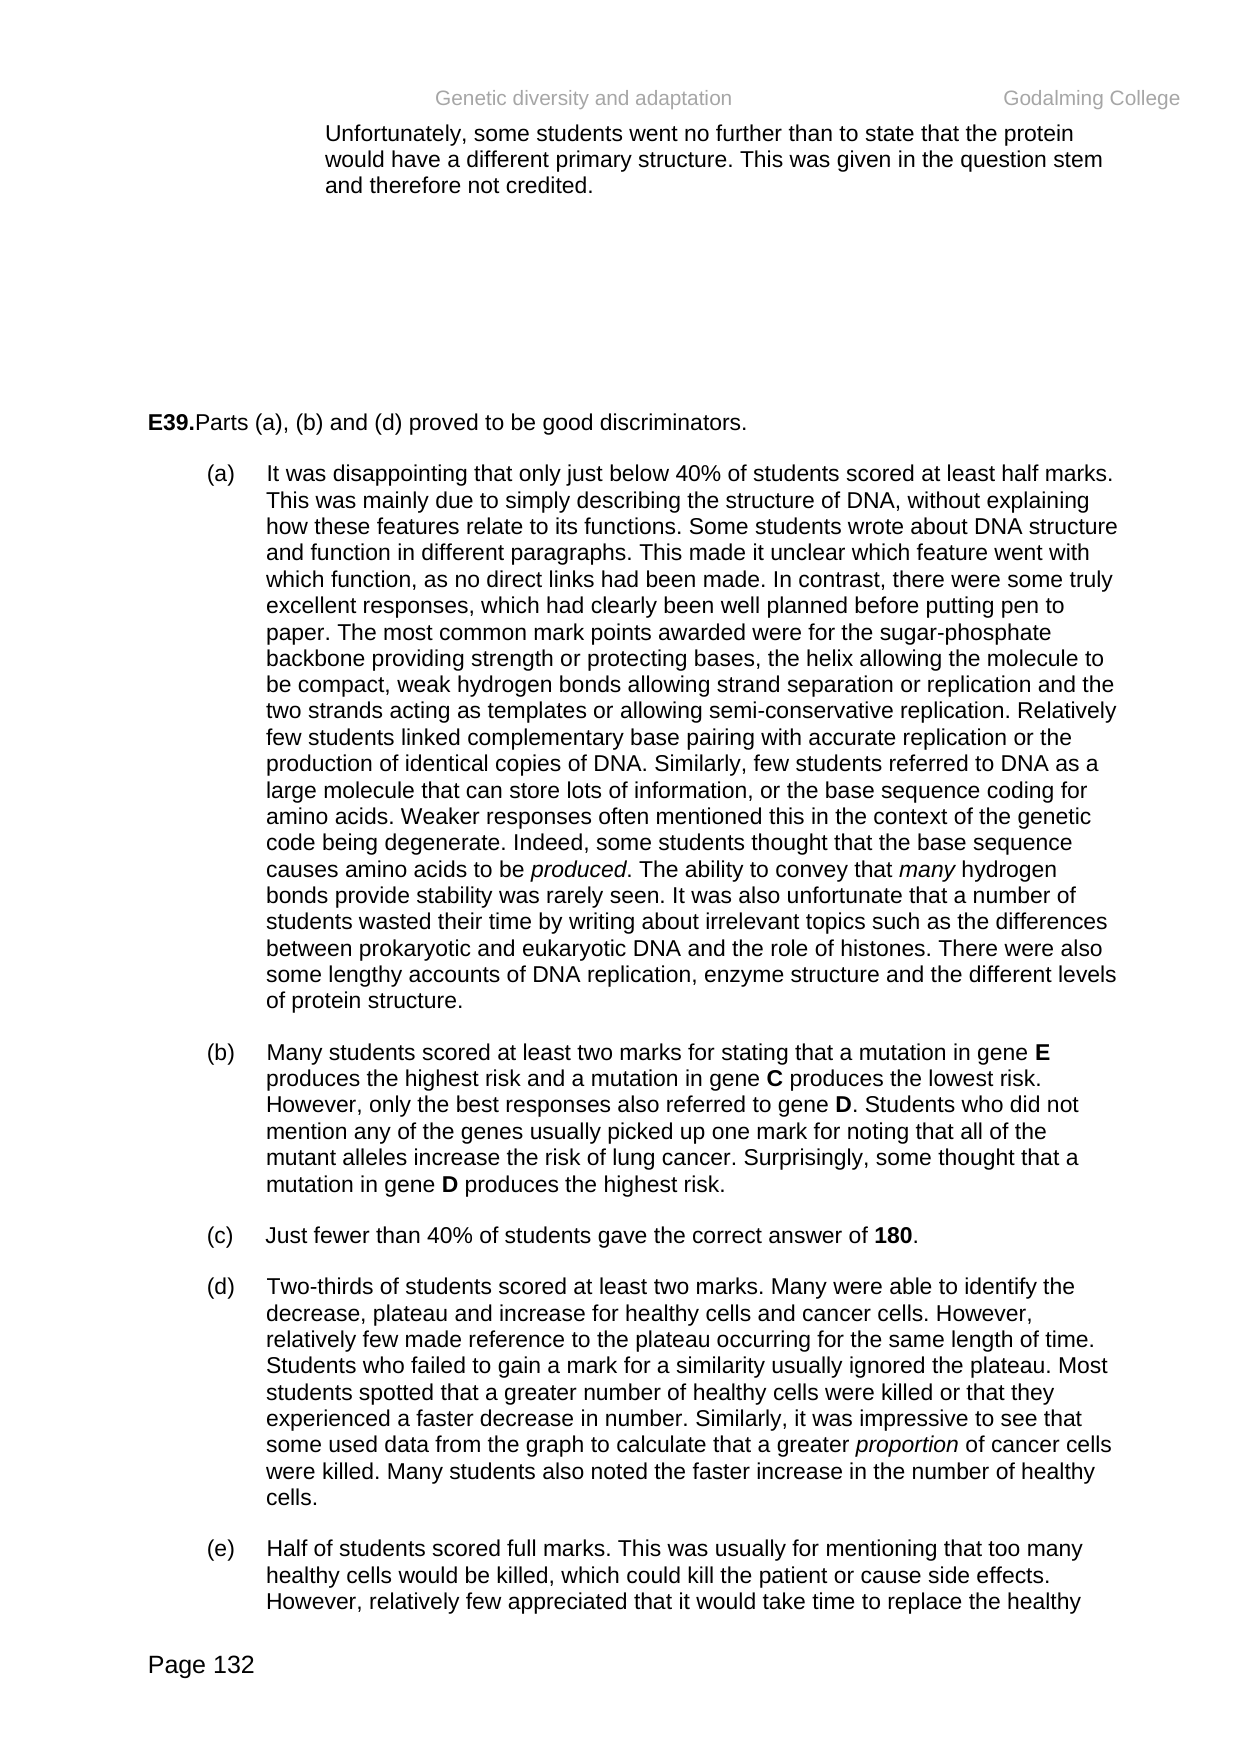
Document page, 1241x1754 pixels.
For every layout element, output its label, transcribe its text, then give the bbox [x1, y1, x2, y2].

text (d) Two-thirds of students scored at least two marks. Many were able to identify the decrease, plateau and increase for healthy cells and cancer cells. However, relatively few made reference to the plateau occurring for the same length of time. Students who failed to gain a mark for a similarity usually ignored the plateau. Most students spotted that a greater number of healthy cells were killed or that they experienced a faster decrease in number. Similarly, it was impressive to see that some used data from the graph to calculate that a greater proportion of cancer cells were killed. Many students also noted the faster increase in the number of healthy cells. [207, 1273, 1122, 1510]
text E39.Parts (a), (b) and (d) proved to be good discriminators. [148, 409, 1122, 435]
text (a) It was disappointing that only just below 40% of students scored at least half marks. This was mainly due to simply describing the structure of DNA, without explaining how these features relate to its functions. Some students wrote about DNA structure and function in different paragraphs. This made it unclear which feature went with which function, as no direct links had been made. In contrast, there were some truly excellent responses, which had clearly been well planned before putting pen to paper. The most common mark points awarded were for the sugar-phosphate backbone providing strength or protecting bases, the helix allowing the molecule to be compact, weak hydrogen bonds allowing strand separation or replication and the two strands acting as templates or allowing semi-conservative replication. Relatively few students linked complementary base pairing with accurate replication or the production of identical copies of DNA. Similarly, few students referred to DNA as a large molecule that can store lots of information, or the base sequence coding for amino acids. Weaker responses often mentioned this in the context of the genetic code being degenerate. Indeed, some students thought that the base sequence causes amino acids to be produced. The ability to convey that many hydrogen bonds provide stability was rarely seen. It was also unfortunate that a number of students wasted their time by writing about irrelevant topics such as the differences between prokaryotic and eukaryotic DNA and the role of histones. There were also some lengthy accounts of DNA replication, enzyme structure and the different levels of protein structure. [207, 460, 1122, 1014]
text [207, 1535, 1122, 1614]
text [266, 120, 1122, 199]
text (b) Many students scored at least two marks for stating that a mutation in gene E produces the highest risk and a mutation in gene C produces the lowest risk. However, only the best responses also referred to gene D. Students who did not mention any of the genes usually picked up one mark for noting that all of the mutant alleles increase the risk of lung cancer. Surprisingly, some thought that a mutation in gene D produces the highest risk. [207, 1039, 1122, 1197]
text (c) Just fewer than 40% of students gave the correct answer of 180. [207, 1222, 1122, 1248]
